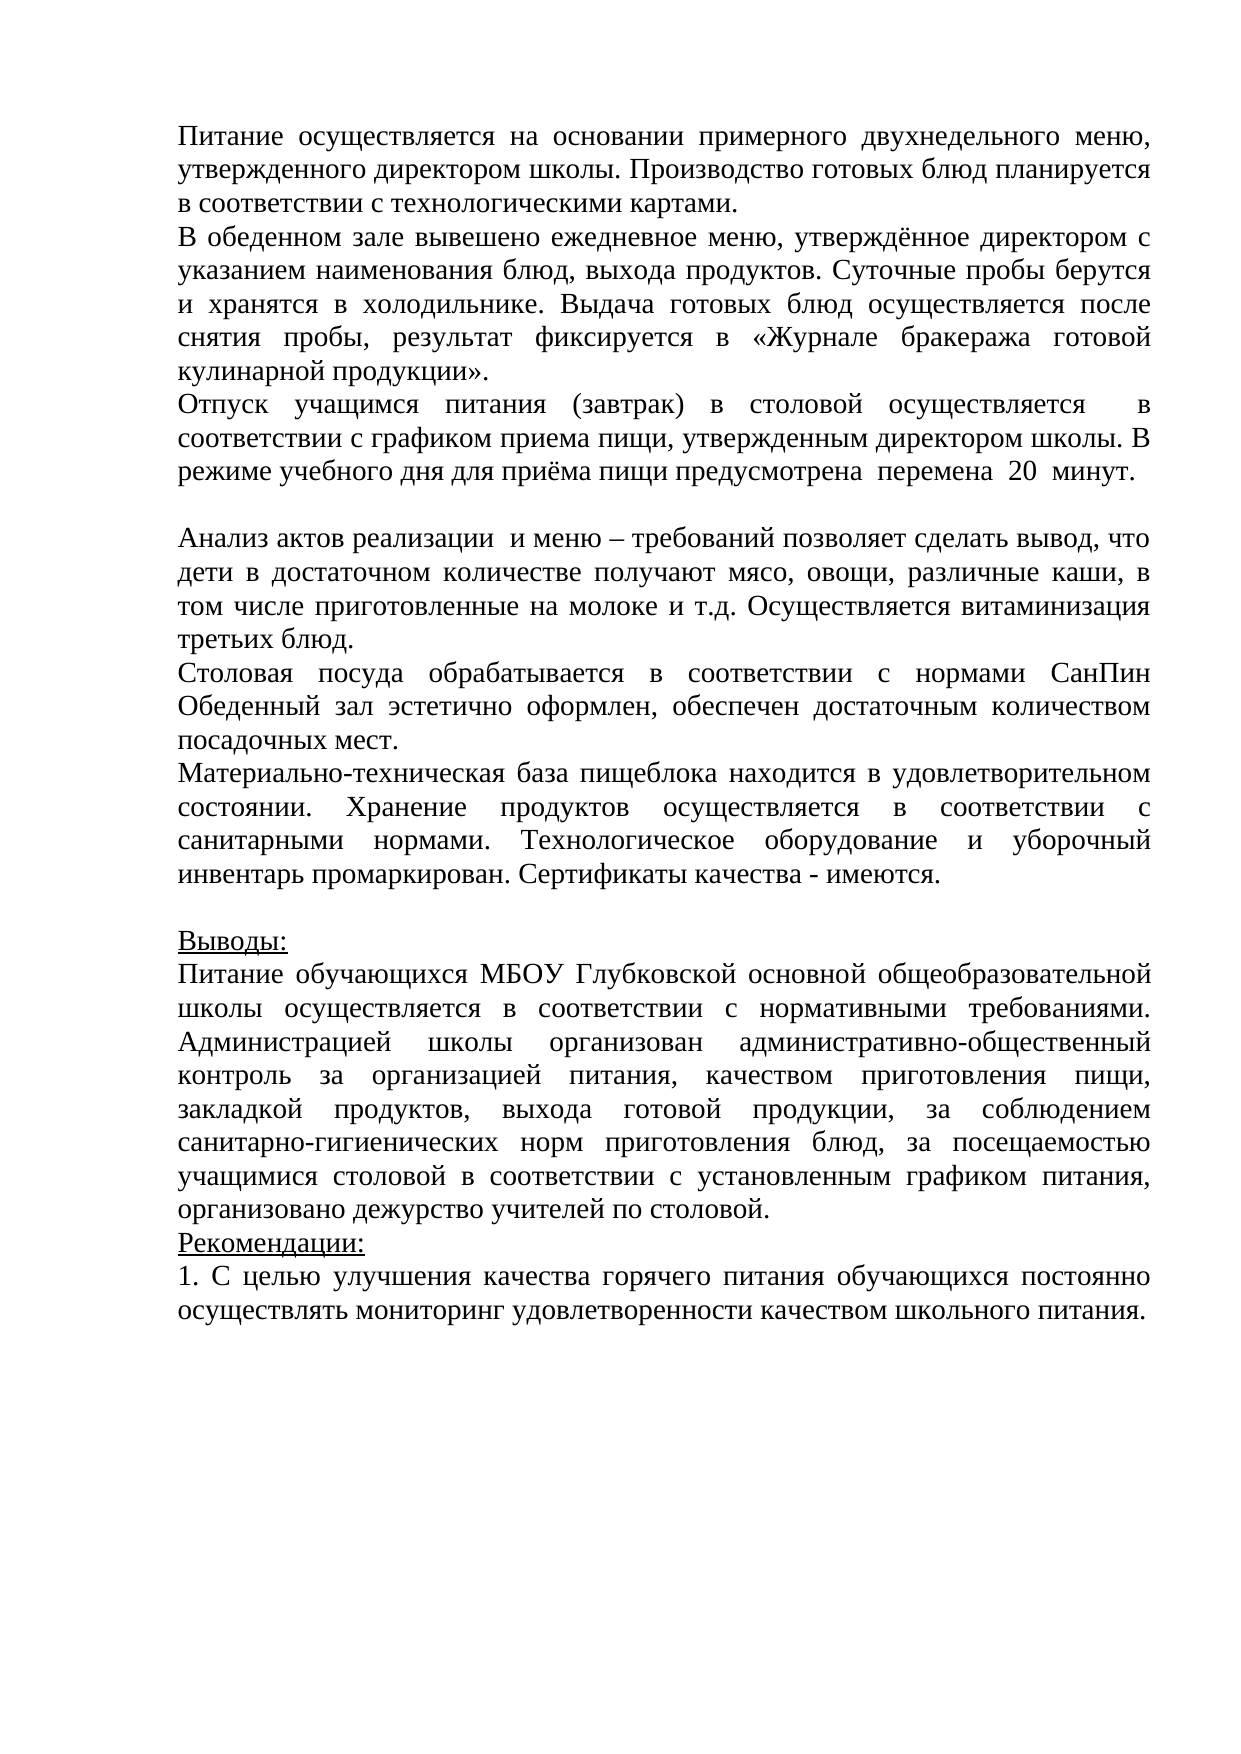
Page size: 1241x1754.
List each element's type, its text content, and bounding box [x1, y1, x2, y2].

text Анализ актов реализации и меню – требований позволяет сделать вывод, что дети в достаточном количестве получают мясо, овощи, различные каши, в том числе приготовленные на молоке и т.д. Осуществляется витаминизация третьих блюд. [177, 521, 1152, 655]
text Материально-техническая база пищеблока находится в удовлетворительном состоянии. Хранение продуктов осуществляется в соответствии с санитарными нормами. Технологическое оборудование и уборочный инвентарь промаркирован. Сертификаты качества - имеются. [177, 755, 1152, 889]
text Питание осуществляется на основании примерного двухнедельного меню, утвержденного директором школы. Производство готовых блюд планируется в соответствии с технологическими картами. [177, 118, 1152, 219]
text Столовая посуда обрабатывается в соответствии с нормами СанПин Обеденный зал эстетично оформлен, обеспечен достаточным количеством посадочных мест. [177, 655, 1152, 755]
text Отпуск учащимся питания (завтрак) в столовой осуществляется в соответствии с графиком приема пищи, утвержденным директором школы. В режиме учебного дня для приёма пищи предусмотрена перемена 20 минут. [177, 386, 1152, 487]
text Рекомендации: 1. С целью улучшения качества горячего питания обучающихся постоянно осуществлять мониторинг удовлетворенности качеством школьного питания. [177, 1225, 1152, 1326]
text Питание обучающихся МБОУ Глубковской основной общеобразовательной школы осуществляется в соответствии с нормативными требованиями. Администрацией школы организован административно-общественный контроль за организацией питания, качеством приготовления пищи, закладкой продуктов, выхода готовой продукции, за соблюдением санитарно-гигиенических норм приготовления блюд, за посещаемостью учащимися столовой в соответствии с установленным графиком питания, организовано дежурство учителей по столовой. [177, 957, 1152, 1225]
text Выводы: [177, 923, 1152, 957]
text В обеденном зале вывешено ежедневное меню, утверждённое директором с указанием наименования блюд, выхода продуктов. Суточные пробы берутся и хранятся в холодильнике. Выдача готовых блюд осуществляется после снятия пробы, результат фиксируется в «Журнале бракеража готовой кулинарной продукции». [177, 219, 1152, 386]
